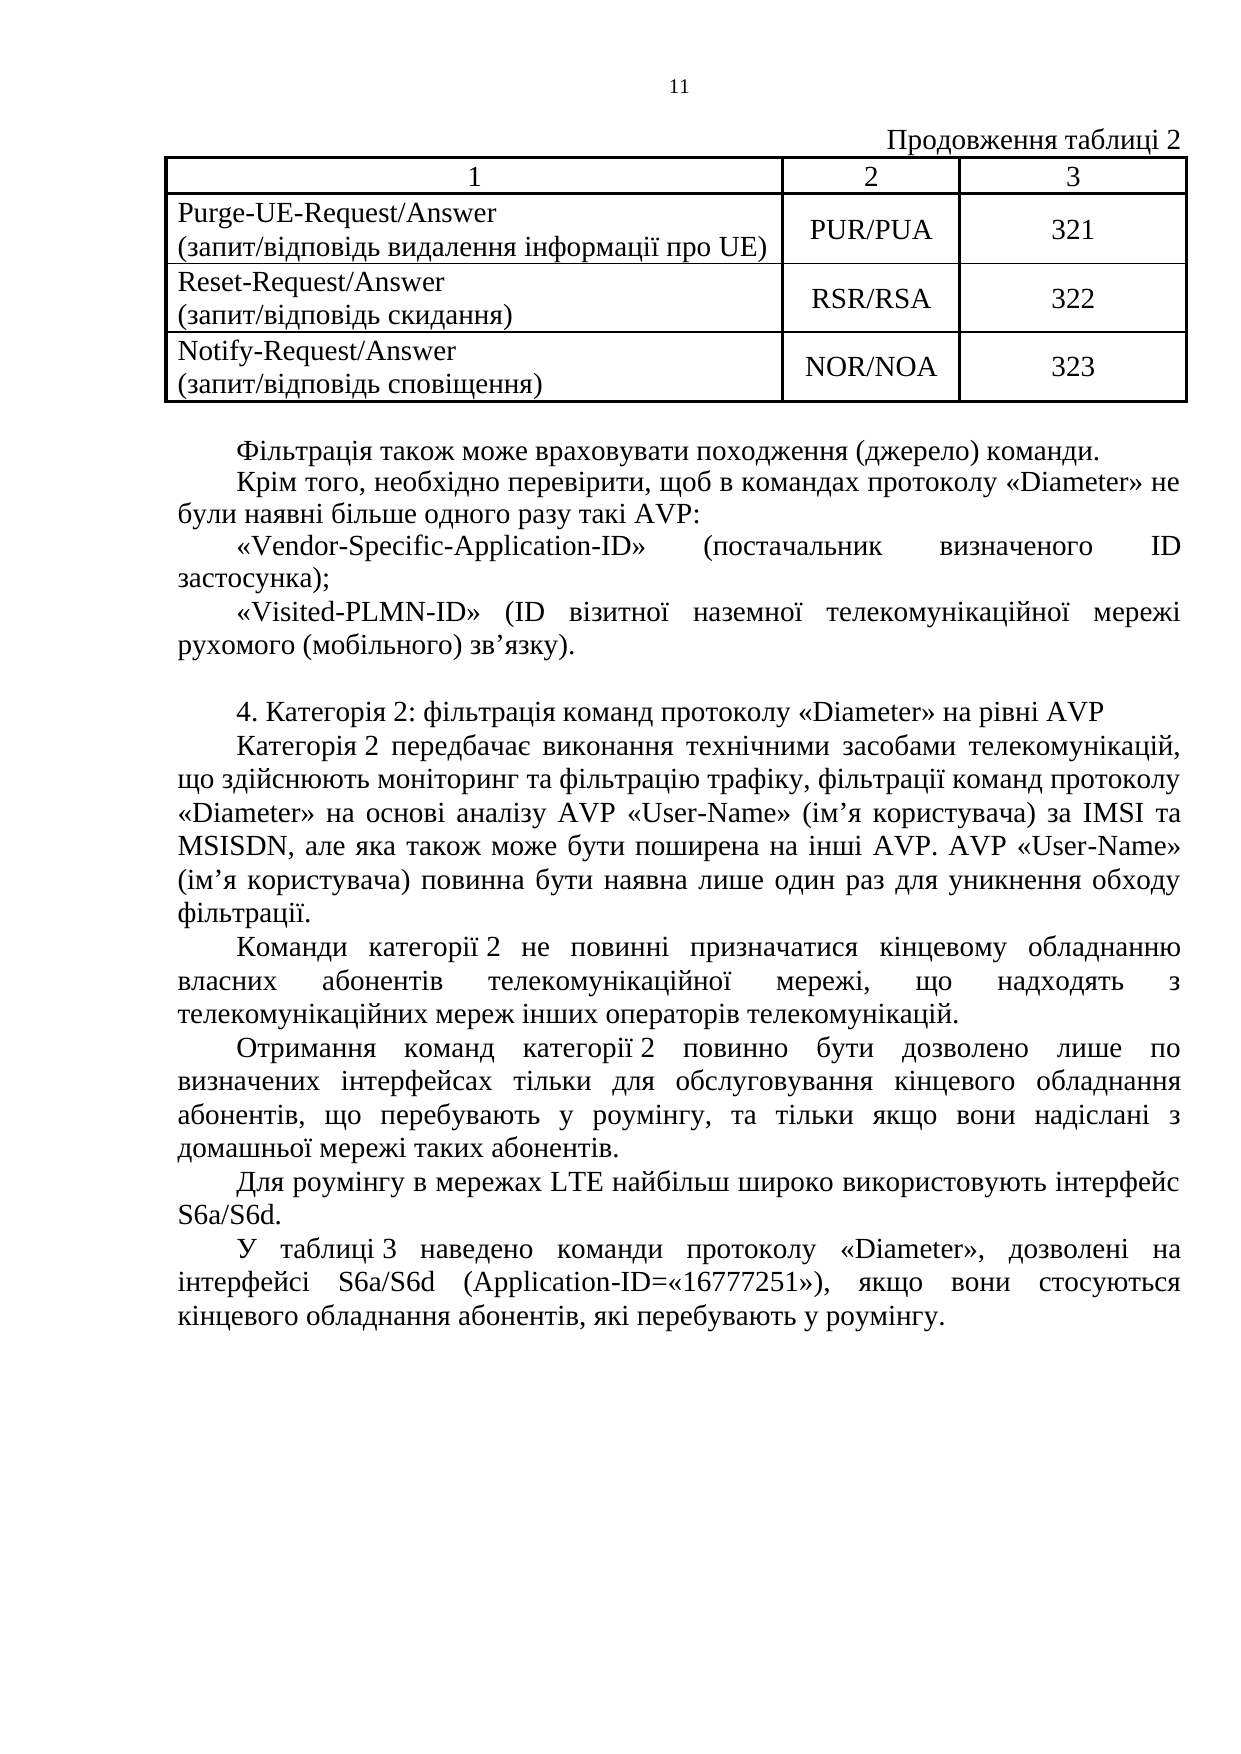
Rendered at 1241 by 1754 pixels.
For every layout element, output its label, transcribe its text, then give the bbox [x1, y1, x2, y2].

text Фільтрація також може враховувати походження (джерело) команди. [177, 434, 1181, 466]
table_cell Reset-Request/Answer (запит/відповідь скидання) [168, 264, 781, 331]
text Продовження таблиці 2 [177, 122, 1181, 156]
table_cell RSR/RSA [784, 264, 958, 331]
text Команди категорії 2 не повинні призначатися кінцевому обладнанню власних абонентів телекомунікаційної мережі, що надходять з телекомунікаційних мереж інших операторів телекомунікацій. [177, 929, 1181, 1030]
table_header 1 [168, 159, 781, 192]
text Для роумінгу в мережах LTE найбільш широко використовують інтерфейс S6a/S6d. [177, 1164, 1181, 1231]
table_cell PUR/PUA [784, 195, 958, 262]
text У таблиці 3 наведено команди протоколу «Diameter», дозволені на інтерфейсі S6a/S6d (Application-ID=«16777251»), якщо вони стосуються кінцевого обладнання абонентів, які перебувають у роумінгу. [177, 1231, 1181, 1332]
table_header 3 [961, 159, 1185, 192]
text Отримання команд категорії 2 повинно бути дозволено лише по визначених інтерфейсах тільки для обслуговування кінцевого обладнання абонентів, що перебувають у роумінгу, та тільки якщо вони надіслані з домашньої мережі таких абонентів. [177, 1030, 1181, 1164]
table_cell 321 [961, 195, 1185, 262]
text Категорія 2 передбачає виконання технічними засобами телекомунікацій, що здійснюють моніторинг та фільтрацію трафіку, фільтрації команд протоколу «Diameter» на основі аналізу AVP «User-Name» (ім’я користувача) за IMSI та MSISDN, але яка також може бути поширена на інші AVP. AVP «User-Name» (ім’я користувача) повинна бути наявна лише один раз для уникнення обходу фільтрації. [177, 728, 1181, 929]
table_cell 323 [961, 333, 1185, 400]
text 4. Категорія 2: фільтрація команд протоколу «Diameter» на рівні AVP [177, 694, 1181, 728]
text Крім того, необхідно перевірити, щоб в командах протоколу «Diameter» не були наявні більше одного разу такі AVP: [177, 466, 1181, 530]
table_cell Notify-Request/Answer (запит/відповідь сповіщення) [168, 333, 781, 400]
table_cell Purge-UE-Request/Answer (запит/відповідь видалення інформації про UE) [168, 195, 781, 262]
text «Vendor-Specific-Application-ID» (постачальник визначеного ID застосунка); [177, 530, 1181, 594]
table_cell NOR/NOA [784, 333, 958, 400]
text «Visited-PLMN-ID» (ID візитної наземної телекомунікаційної мережі рухомого (мобільного) зв’язку). [177, 594, 1181, 661]
table_cell 322 [961, 264, 1185, 331]
table_header 2 [784, 159, 958, 192]
